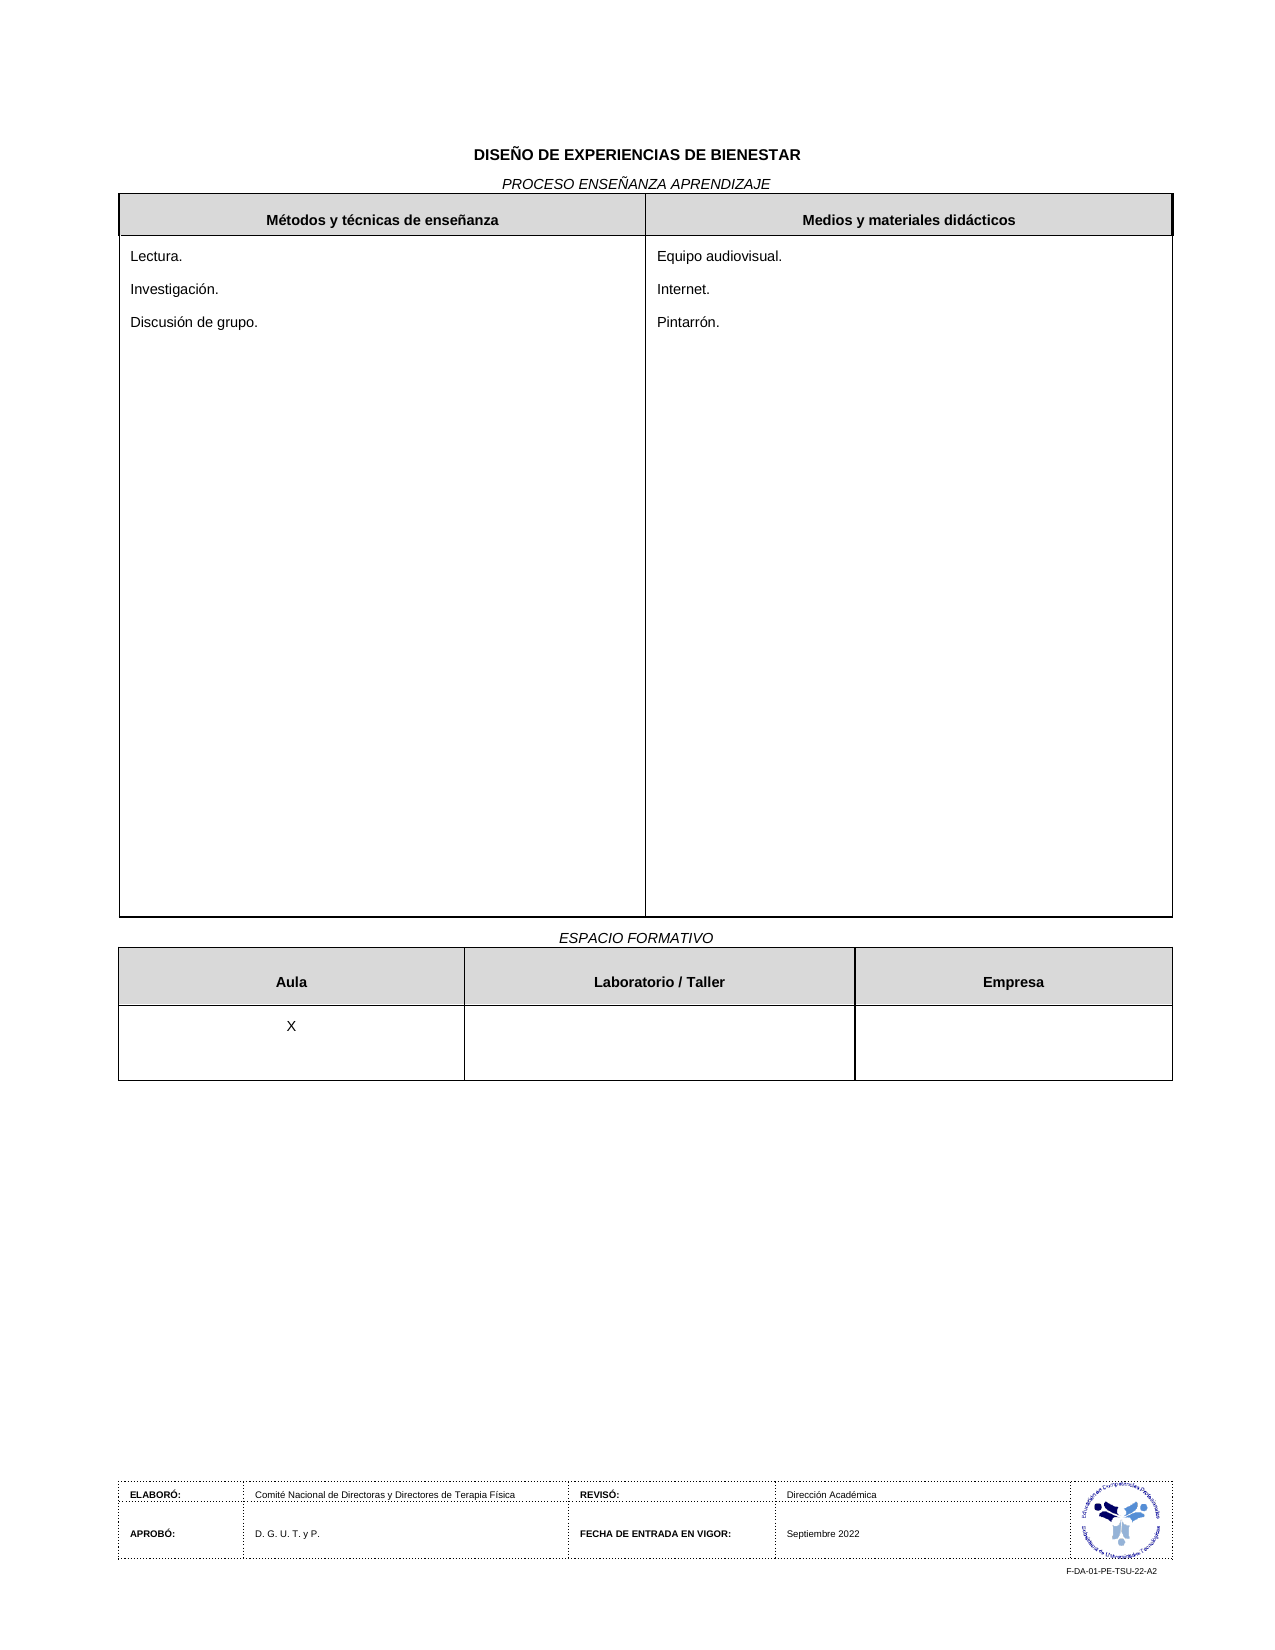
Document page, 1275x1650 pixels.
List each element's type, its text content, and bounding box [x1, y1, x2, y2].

table_cell [856, 1006, 1172, 1079]
table_cell Equipo audiovisual. Internet. Pintarrón. [646, 236, 1172, 916]
table_cell [465, 1006, 854, 1079]
text DISEÑO DE EXPERIENCIAS DE BIENESTAR [118, 133, 1157, 164]
picture [1081, 1481, 1160, 1559]
table_header Métodos y técnicas de enseñanza [120, 194, 645, 235]
text ESPACIO FORMATIVO [118, 918, 1157, 946]
table_cell Lectura. Investigación. Discusión de grupo. [120, 236, 645, 916]
table_header Medios y materiales didácticos [646, 194, 1171, 235]
table_cell X [119, 1006, 464, 1079]
table_header Laboratorio / Taller [465, 948, 854, 1004]
text PROCESO ENSEÑANZA APRENDIZAJE [118, 164, 1157, 193]
table_header Empresa [856, 948, 1172, 1004]
table_header Aula [119, 948, 464, 1004]
